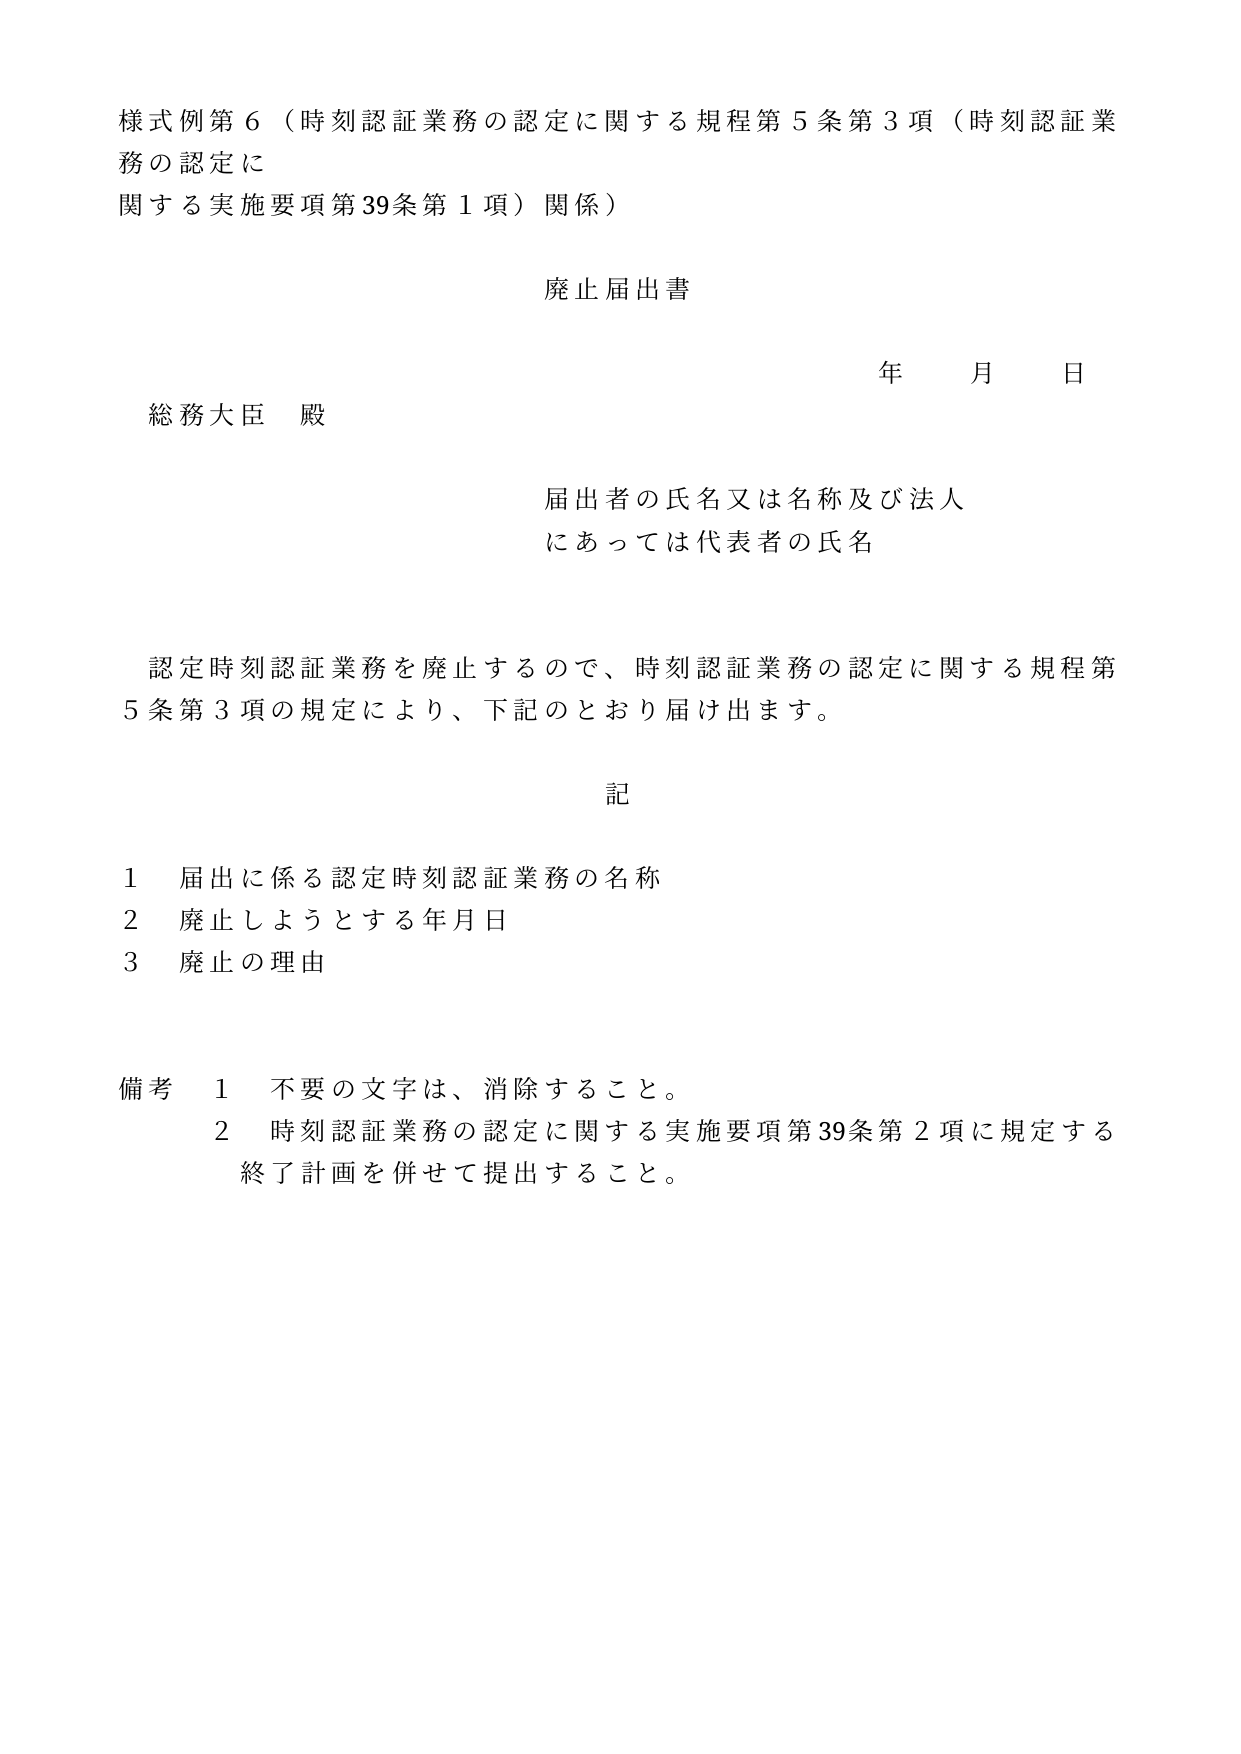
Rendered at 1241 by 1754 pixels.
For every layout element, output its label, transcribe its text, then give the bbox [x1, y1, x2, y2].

text ３ 廃止の理由 [118, 940, 1122, 982]
text 関する実施要項第39条第１項）関係） [118, 183, 1122, 225]
text 様式例第６（時刻認証業務の認定に関する規程第５条第３項（時刻認証業務の認定に [118, 98, 1122, 183]
text 年 月 日 [118, 351, 1092, 393]
text にあっては代表者の氏名 [118, 519, 1122, 561]
text ２ 時刻認証業務の認定に関する実施要項第39条第２項に規定する終了計画を併せて提出すること。 [118, 1108, 1122, 1193]
text 備考 １ 不要の文字は、消除すること。 [118, 1066, 1122, 1108]
text １ 届出に係る認定時刻認証業務の名称 [118, 856, 1122, 898]
text 認定時刻認証業務を廃止するので、時刻認証業務の認定に関する規程第５条第３項の規定により、下記のとおり届け出ます。 [118, 646, 1122, 730]
text ２ 廃止しようとする年月日 [118, 898, 1122, 940]
subtitle 記 [118, 772, 1122, 814]
text 届出者の氏名又は名称及び法人 [118, 477, 1122, 519]
text 総務大臣 殿 [118, 393, 1122, 435]
text 廃止届出書 [118, 267, 1122, 309]
